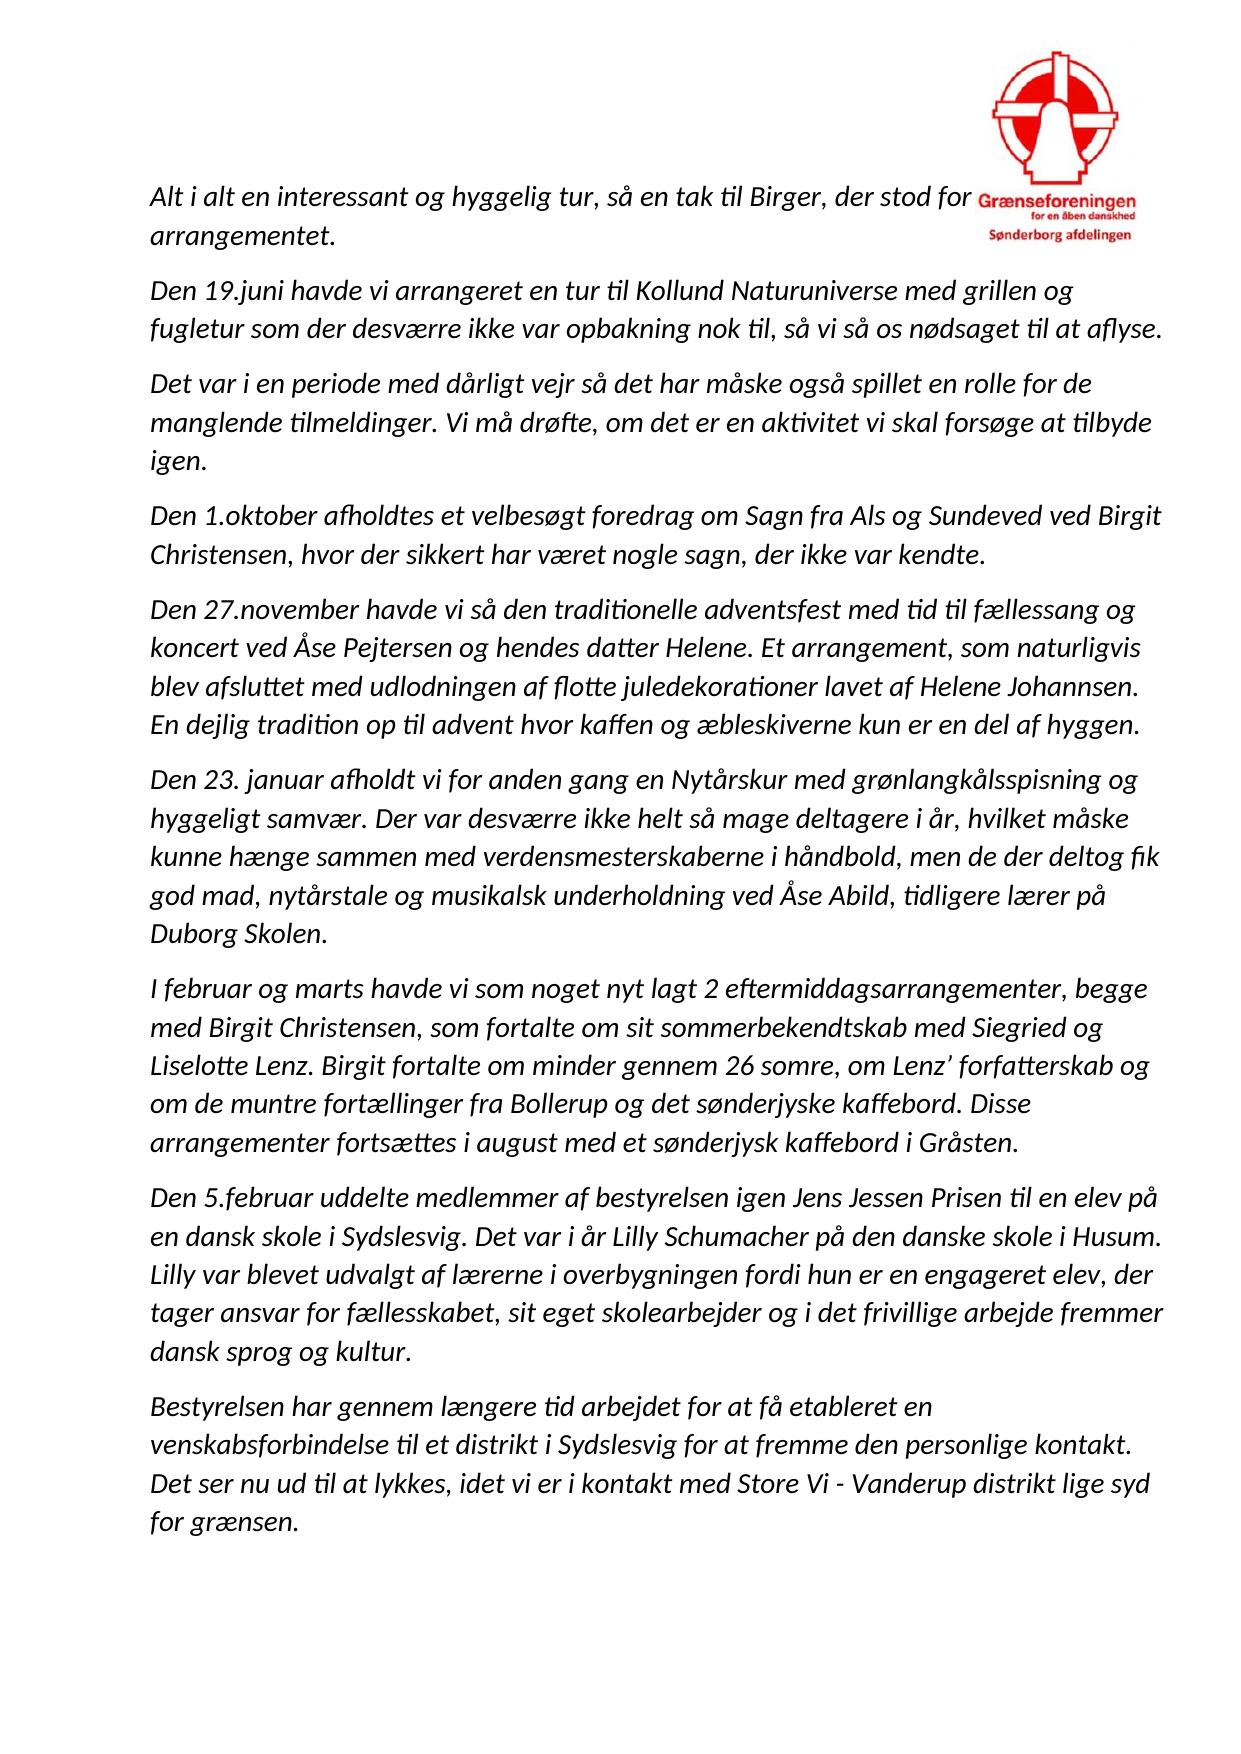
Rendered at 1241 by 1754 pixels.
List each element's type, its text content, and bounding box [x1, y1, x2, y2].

picture [975, 40, 1139, 178]
list Den 23. januar afholdt vi for anden gang en Nytårskur med grønlangkålsspisning og hyggeligt samvær. Der var desværre ikke helt så mage deltagere i år, hvilket måske kunne hænge sammen med verdensmesterskaberne i håndbold, men de der deltog fik god mad, nytårstale og musikalsk underholdning ved Åse Abild, tidligere lærer på Duborg Skolen. [150, 761, 1165, 951]
list Den 27.november havde vi så den traditionelle adventsfest med tid til fællessang og koncert ved Åse Pejtersen og hendes datter Helene. Et arrangement, som naturligvis blev afsluttet med udlodningen af flotte juledekorationer lavet af Helene Johannsen. En dejlig tradition op til advent hvor kaffen og æbleskiverne kun er en del af hyggen. [150, 591, 1165, 742]
list I februar og marts havde vi som noget nyt lagt 2 eftermiddagsarrangementer, begge med Birgit Christensen, som fortalte om sit sommerbekendtskab med Siegried og Liselotte Lenz. Birgit fortalte om minder gennem 26 somre, om Lenz’ forfatterskab og om de muntre fortællinger fra Bollerup og det sønderjyske kaffebord. Disse arrangementer fortsættes i august med et sønderjysk kaffebord i Gråsten. [150, 970, 1165, 1160]
list Alt i alt en interessant og hyggelig tur, så en tak til Birger, der stod for arrangementet. [150, 178, 1165, 252]
list Det var i en periode med dårligt vejr så det har måske også spillet en rolle for de manglende tilmeldinger. Vi må drøfte, om det er en aktivitet vi skal forsøge at tilbyde igen. [150, 366, 1165, 478]
list Den 19.juni havde vi arrangeret en tur til Kollund Naturuniverse med grillen og fugletur som der desværre ikke var opbakning nok til, så vi så os nødsaget til at aflyse. [150, 272, 1165, 346]
list Den 5.februar uddelte medlemmer af bestyrelsen igen Jens Jessen Prisen til en elev på en dansk skole i Sydslesvig. Det var i år Lilly Schumacher på den danske skole i Husum. Lilly var blevet udvalgt af lærerne i overbygningen fordi hun er en engageret elev, der tager ansvar for fællesskabet, sit eget skolearbejder og i det frivillige arbejde fremmer dansk sprog og kultur. [150, 1179, 1165, 1368]
list Den 1.oktober afholdtes et velbesøgt foredrag om Sagn fra Als og Sundeved ved Birgit Christensen, hvor der sikkert har været nogle sagn, der ikke var kendte. [150, 497, 1165, 572]
list Bestyrelsen har gennem længere tid arbejdet for at få etableret en venskabsforbindelse til et distrikt i Sydslesvig for at fremme den personlige kontakt. Det ser nu ud til at lykkes, idet vi er i kontakt med Store Vi - Vanderup distrikt lige syd for grænsen. [150, 1388, 1165, 1539]
